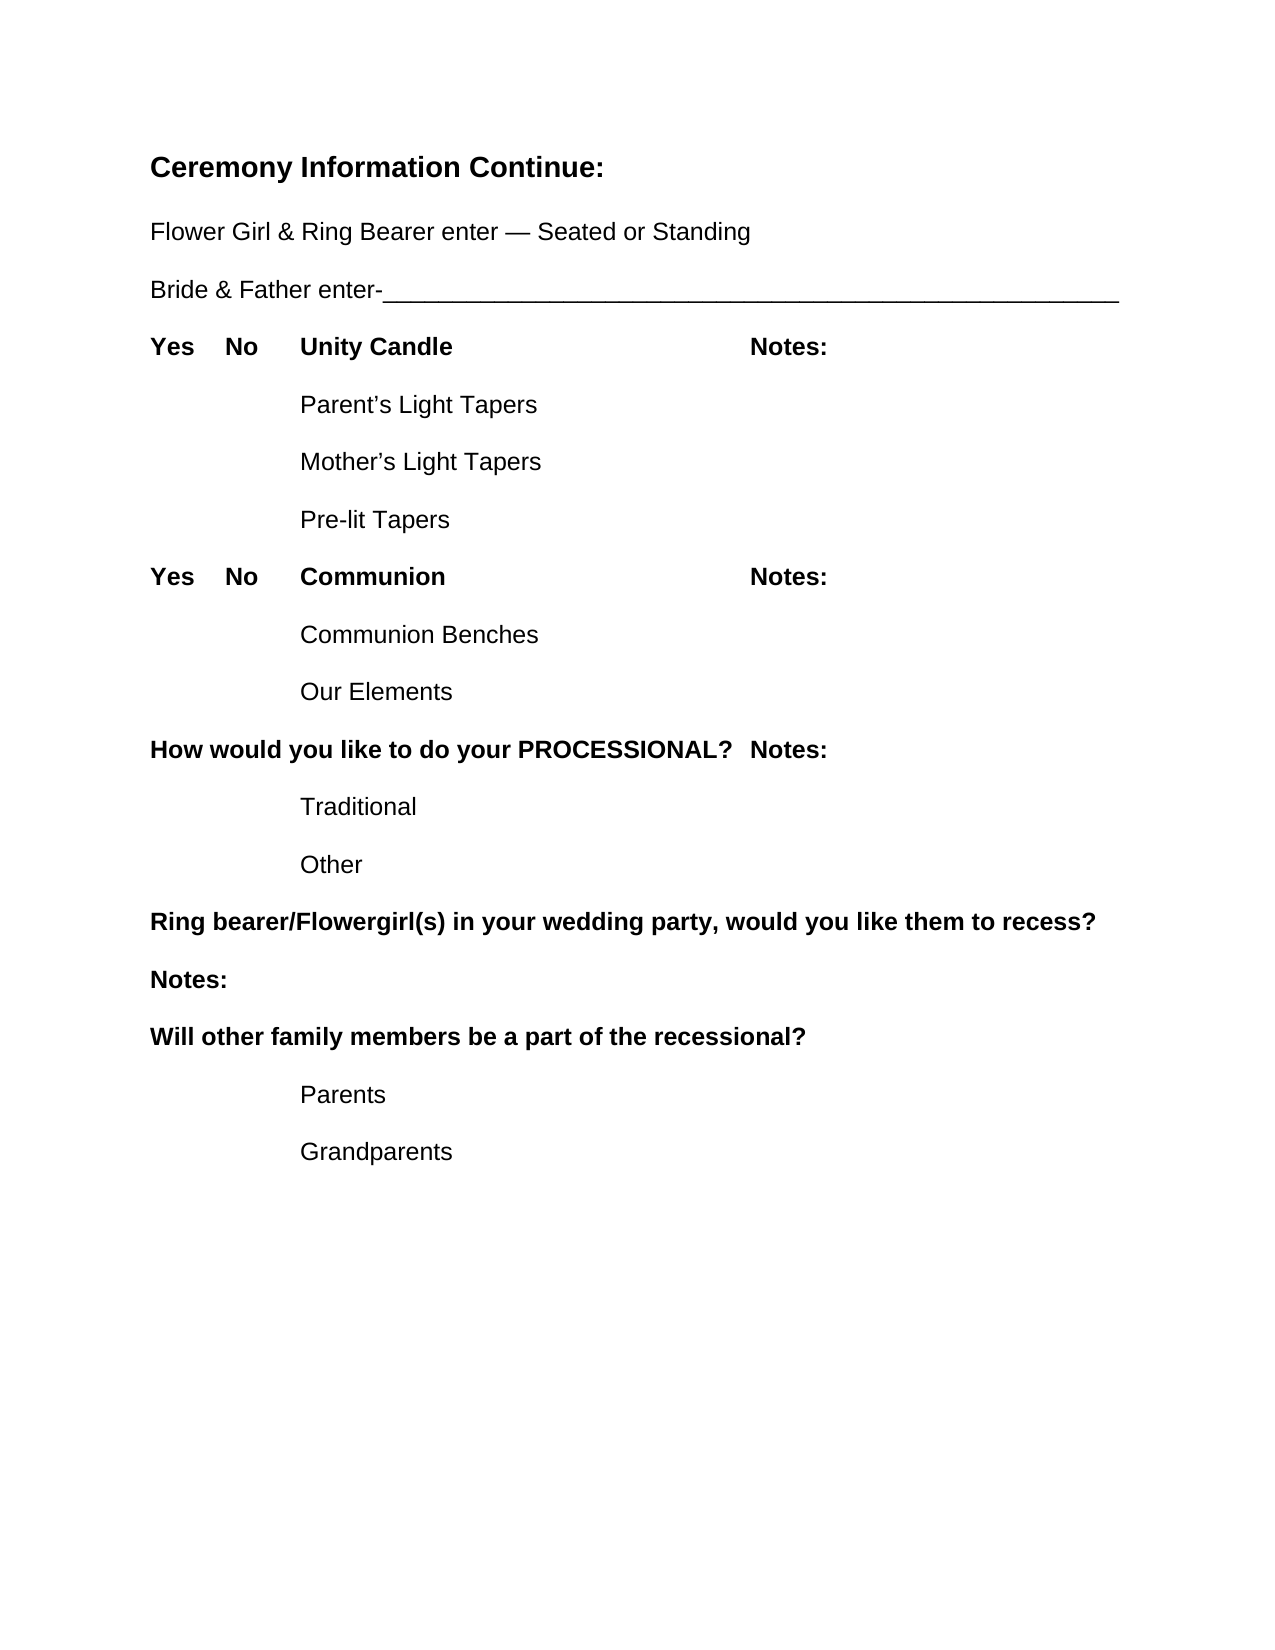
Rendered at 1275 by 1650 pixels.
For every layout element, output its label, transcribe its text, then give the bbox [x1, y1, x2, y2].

text Pre-lit Tapers [150, 504, 1125, 533]
text Grandparents [150, 1137, 1125, 1166]
text Communion Benches [150, 619, 1125, 648]
text Yes No Unity Candle Notes: [150, 332, 1125, 361]
text Will other family members be a part of the recessional? [150, 1022, 1125, 1051]
text Parents [150, 1079, 1125, 1108]
text Ceremony Information Continue: [150, 150, 1125, 183]
text Our Elements [150, 677, 1125, 706]
text Ring bearer/Flowergirl(s) in your wedding party, would you like them to recess? [150, 907, 1125, 936]
text Traditional [150, 792, 1125, 821]
text Yes No Communion Notes: [150, 562, 1125, 591]
text Flower Girl & Ring Bearer enter — Seated or Standing [150, 217, 1125, 246]
text How would you like to do your PROCESSIONAL? Notes: [150, 734, 1125, 763]
text Parent’s Light Tapers [150, 389, 1125, 418]
text Mother’s Light Tapers [150, 447, 1125, 476]
text Other [150, 849, 1125, 878]
text Bride & Father enter-_____________________________________________________ [150, 274, 1125, 303]
text Notes: [150, 964, 1125, 993]
